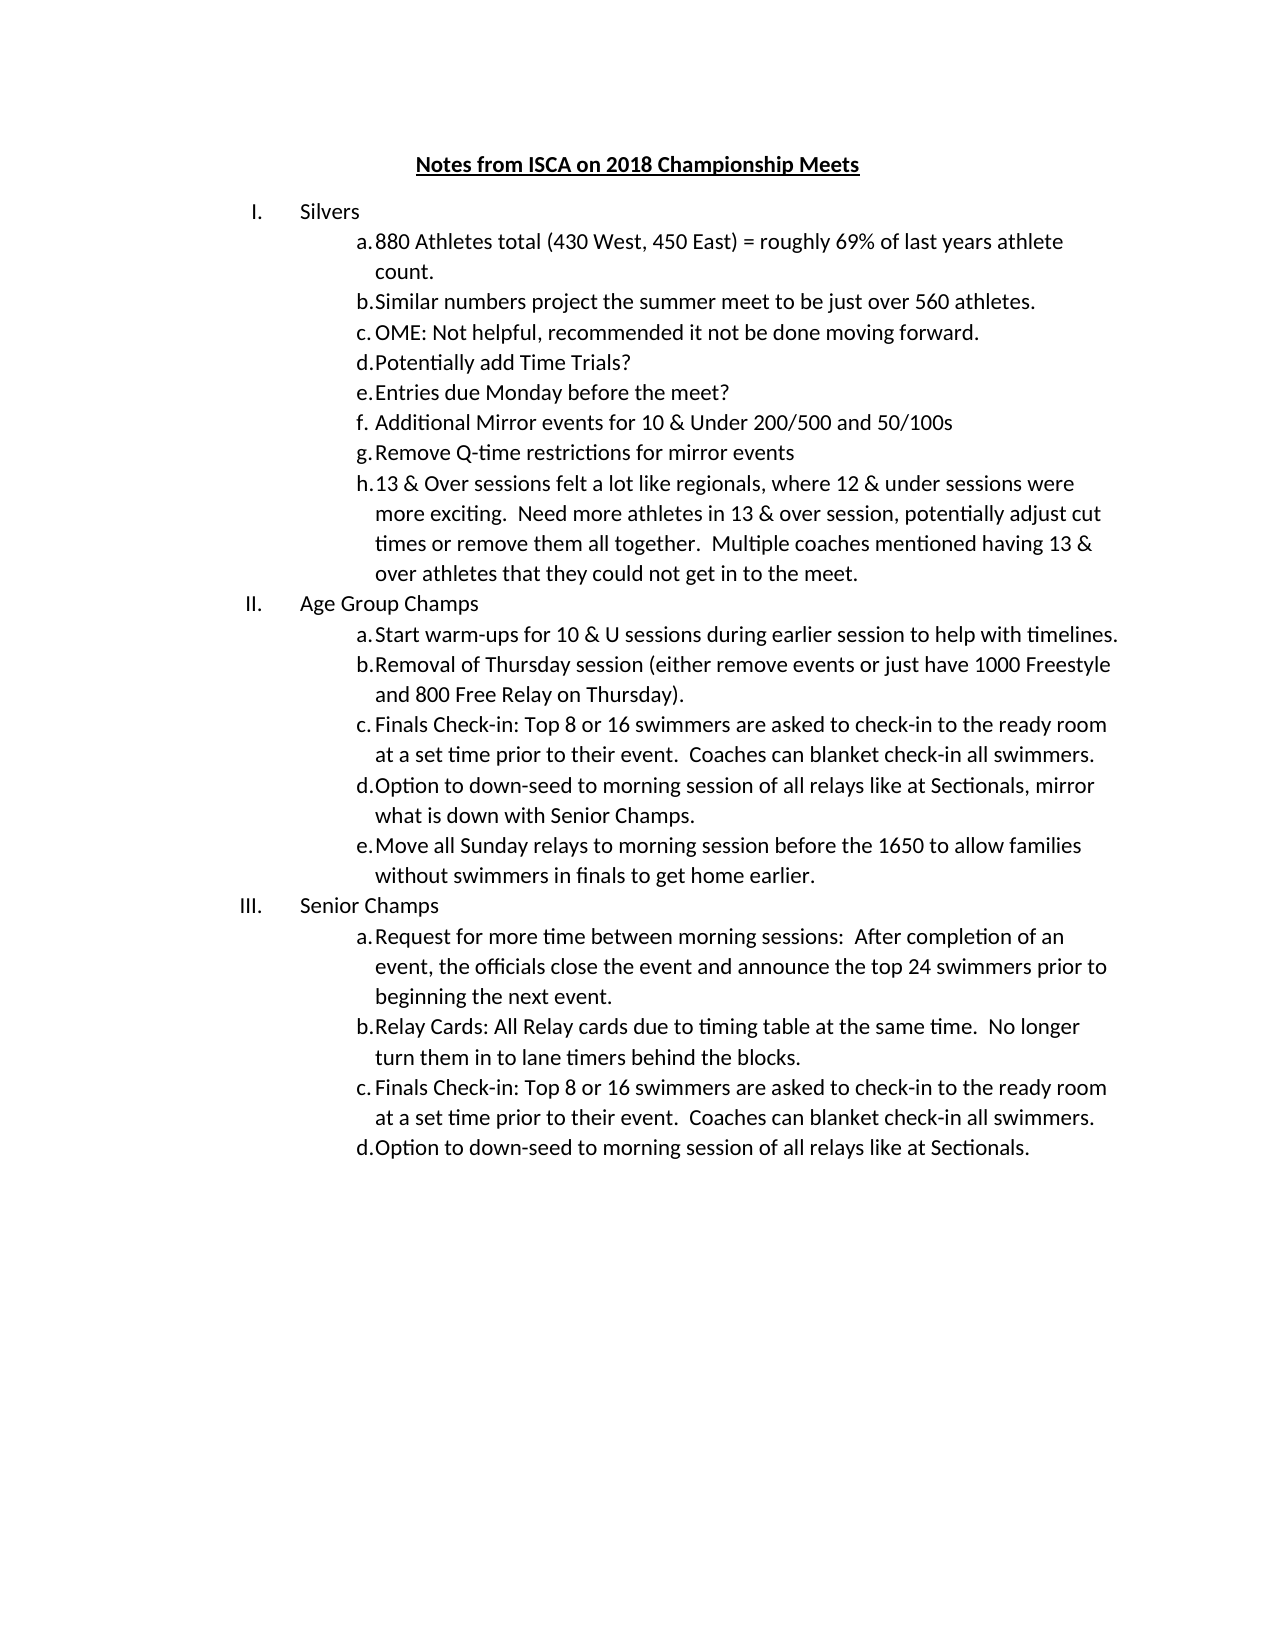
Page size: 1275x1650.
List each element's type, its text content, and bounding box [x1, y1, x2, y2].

list Finals Check-in: Top 8 or 16 swimmers are asked to check-in to the ready room at a set time prior to their event. Coaches can blanket check-in all swimmers. [356, 710, 1125, 769]
list Start warm-ups for 10 & U sessions during earlier session to help with timelines. [356, 620, 1125, 648]
list Option to down-seed to morning session of all relays like at Sectionals, mirror what is down with Senior Champs. [356, 771, 1125, 829]
list Removal of Thursday session (either remove events or just have 1000 Freestyle and 800 Free Relay on Thursday). [356, 650, 1125, 708]
list Relay Cards: All Relay cards due to timing table at the same time. No longer turn them in to lane timers behind the blocks. [356, 1012, 1125, 1071]
list Senior Champs [262, 892, 1125, 920]
list Similar numbers project the summer meet to be just over 560 athletes. [356, 287, 1125, 316]
list Additional Mirror events for 10 & Under 200/500 and 50/100s [356, 408, 1125, 436]
list Request for more time between morning sessions: After completion of an event, the officials close the event and announce the top 24 swimmers prior to beginning the next event. [356, 922, 1125, 1010]
list Entries due Monday before the meet? [356, 378, 1125, 406]
list Age Group Champs [262, 589, 1125, 618]
list Silvers [262, 197, 1125, 225]
text Notes from ISCA on 2018 Championship Meets [150, 150, 1125, 178]
list Remove Q-time restrictions for mirror events [356, 438, 1125, 467]
list 880 Athletes total (430 West, 450 East) = roughly 69% of last years athlete count. [356, 227, 1125, 285]
list Finals Check-in: Top 8 or 16 swimmers are asked to check-in to the ready room at a set time prior to their event. Coaches can blanket check-in all swimmers. [356, 1073, 1125, 1131]
list Potentially add Time Trials? [356, 348, 1125, 376]
list OME: Not helpful, recommended it not be done moving forward. [356, 318, 1125, 346]
list Option to down-seed to morning session of all relays like at Sectionals. [356, 1133, 1125, 1161]
list Move all Sunday relays to morning session before the 1650 to allow families without swimmers in finals to get home earlier. [356, 831, 1125, 889]
list 13 & Over sessions felt a lot like regionals, where 12 & under sessions were more exciting. Need more athletes in 13 & over session, potentially adjust cut times or remove them all together. Multiple coaches mentioned having 13 & over athletes that they could not get in to the meet. [356, 469, 1125, 587]
